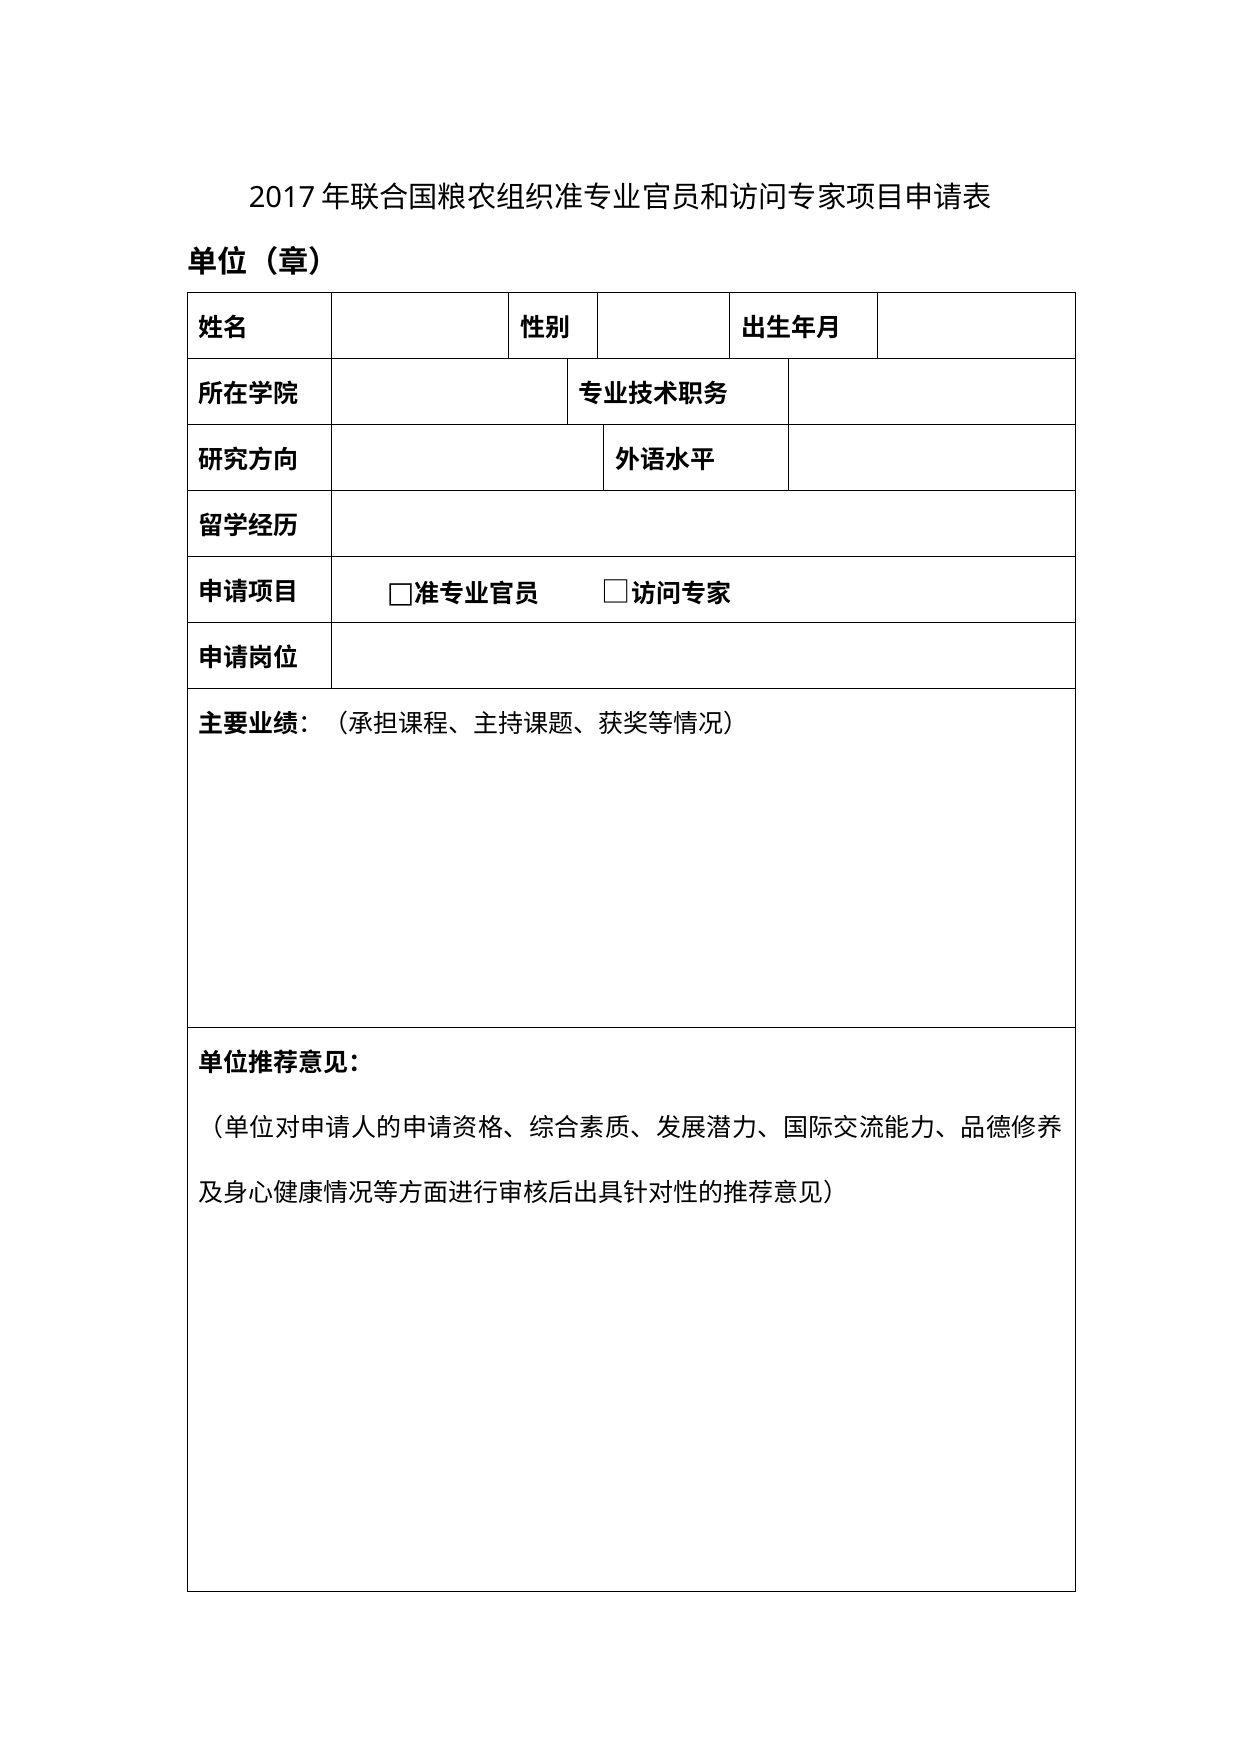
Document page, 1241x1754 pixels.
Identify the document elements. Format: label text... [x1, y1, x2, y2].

table_cell [789, 359, 1075, 424]
table_cell [332, 425, 603, 490]
table_header 出生年月 [730, 293, 877, 358]
table_cell 外语水平 [604, 425, 788, 490]
table_cell □准专业官员 □访问专家 [332, 557, 1075, 622]
table_header 姓名 [188, 293, 331, 358]
table_cell [332, 491, 1075, 556]
table_cell 主要业绩：（承担课程、主持课题、获奖等情况） [188, 689, 1075, 1027]
table_cell 留学经历 [188, 491, 331, 556]
table_cell [332, 623, 1075, 688]
table_cell 专业技术职务 [568, 359, 788, 424]
text 2017年联合国粮农组织准专业官员和访问专家项目申请表 [187, 162, 1053, 227]
table_cell 所在学院 [188, 359, 331, 424]
table_header [332, 293, 508, 358]
table_cell 研究方向 [188, 425, 331, 490]
table_cell [789, 425, 1075, 490]
table_cell 申请岗位 [188, 623, 331, 688]
table_header 性别 [509, 293, 597, 358]
table_header [878, 293, 1075, 358]
table_cell 申请项目 [188, 557, 331, 622]
table_header [598, 293, 729, 358]
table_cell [188, 1028, 1075, 1591]
table_cell [332, 359, 567, 424]
text 单位（章） [187, 227, 1053, 292]
